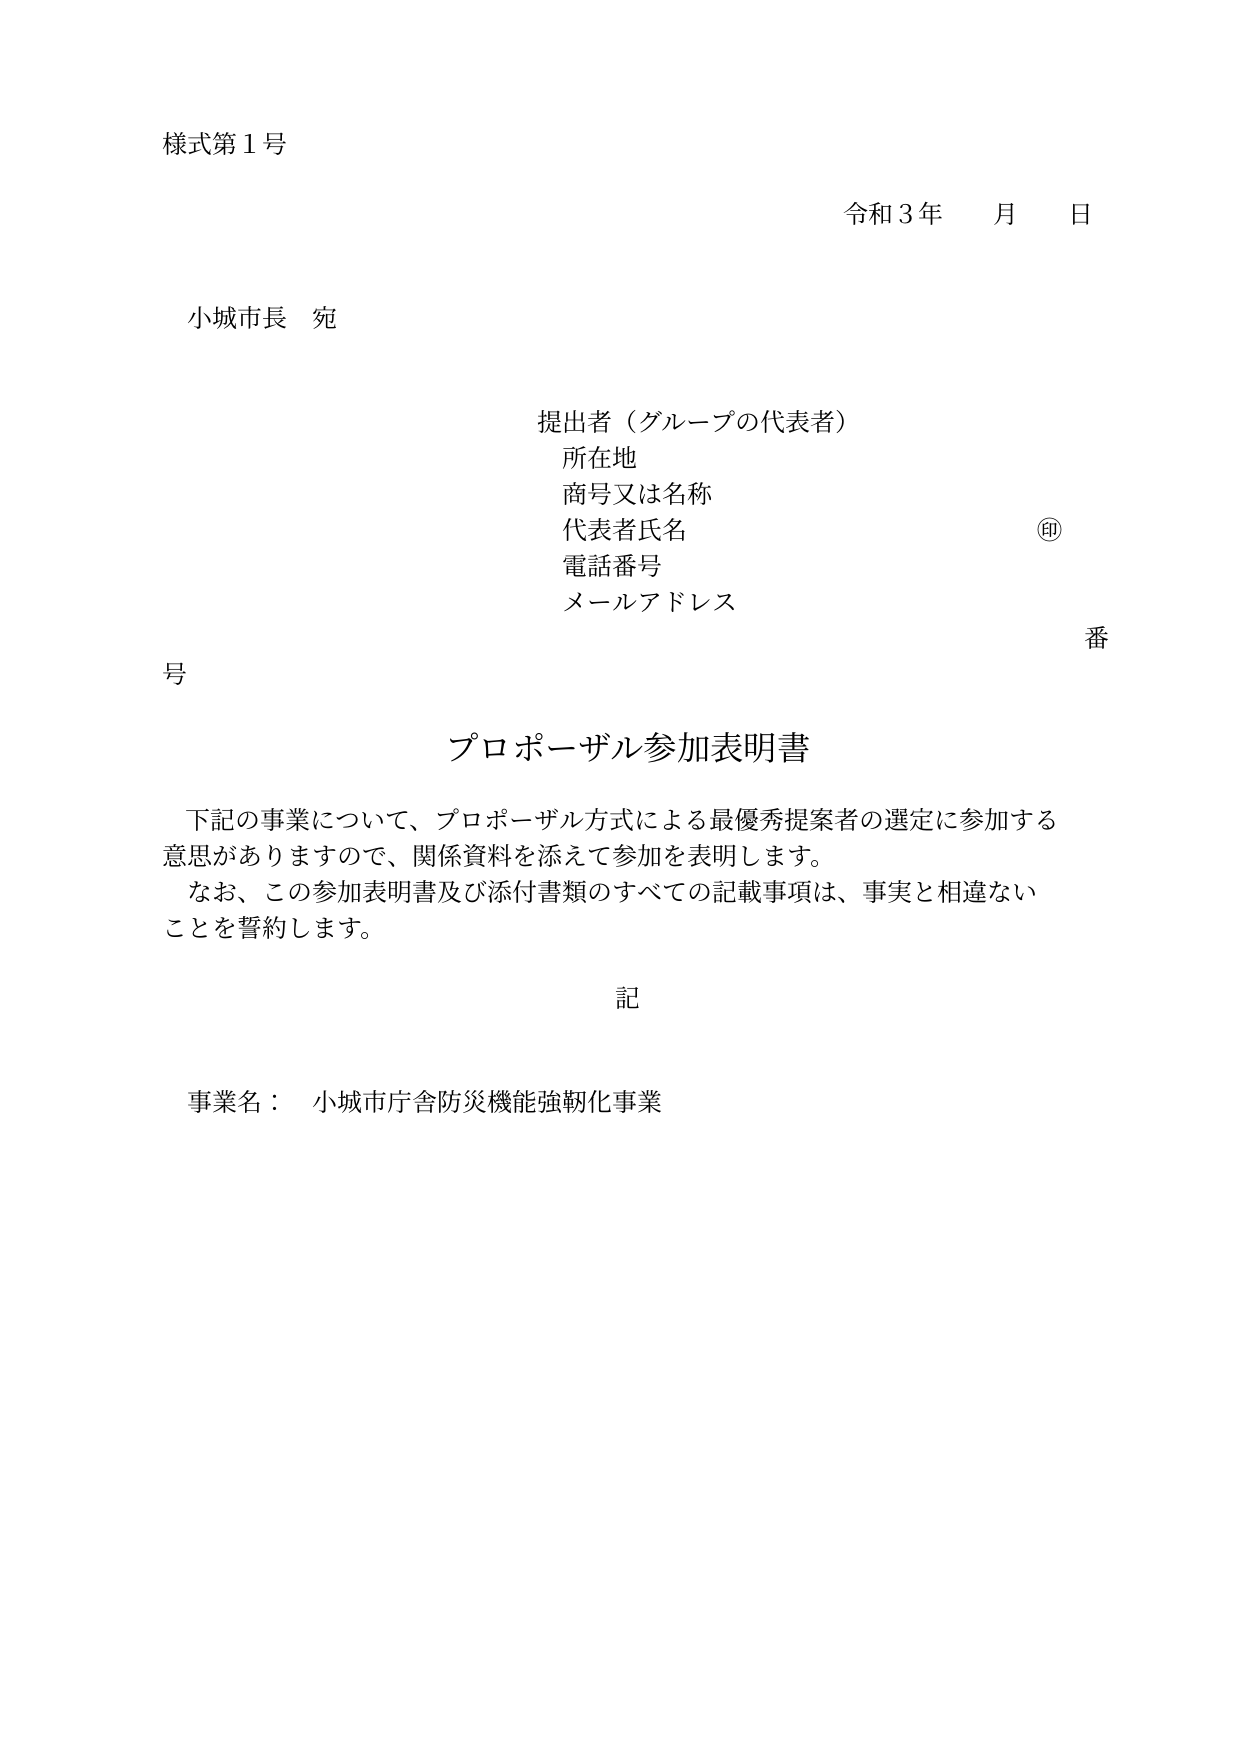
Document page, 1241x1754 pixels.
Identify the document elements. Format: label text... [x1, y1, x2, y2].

text プロポーザル参加表明書 [162, 722, 1093, 770]
text 小城市長 宛 [162, 299, 1093, 335]
text 下記の事業について、プロポーザル方式による最優秀提案者の選定に参加する [162, 801, 1093, 837]
text 所在地 [162, 439, 1001, 475]
text 意思がありますので、関係資料を添えて参加を表明します。 [162, 837, 1093, 873]
text 提出者（グループの代表者） [162, 403, 1093, 439]
text 令和３年 月 日 [162, 195, 1093, 231]
text 電話番号 [162, 547, 1084, 583]
text 商号又は名称 [162, 475, 978, 511]
text ことを誓約します。 [162, 909, 1093, 945]
text 代表者氏名 ㊞ [162, 511, 1084, 547]
text メールアドレス [162, 583, 1084, 619]
text 様式第１号 [162, 125, 1093, 161]
text なお、この参加表明書及び添付書類のすべての記載事項は、事実と相違ない [162, 873, 1093, 909]
text 番号 [162, 619, 1084, 691]
text 記 [162, 979, 1093, 1015]
text 事業名： 小城市庁舎防災機能強靭化事業 [162, 1083, 1093, 1119]
